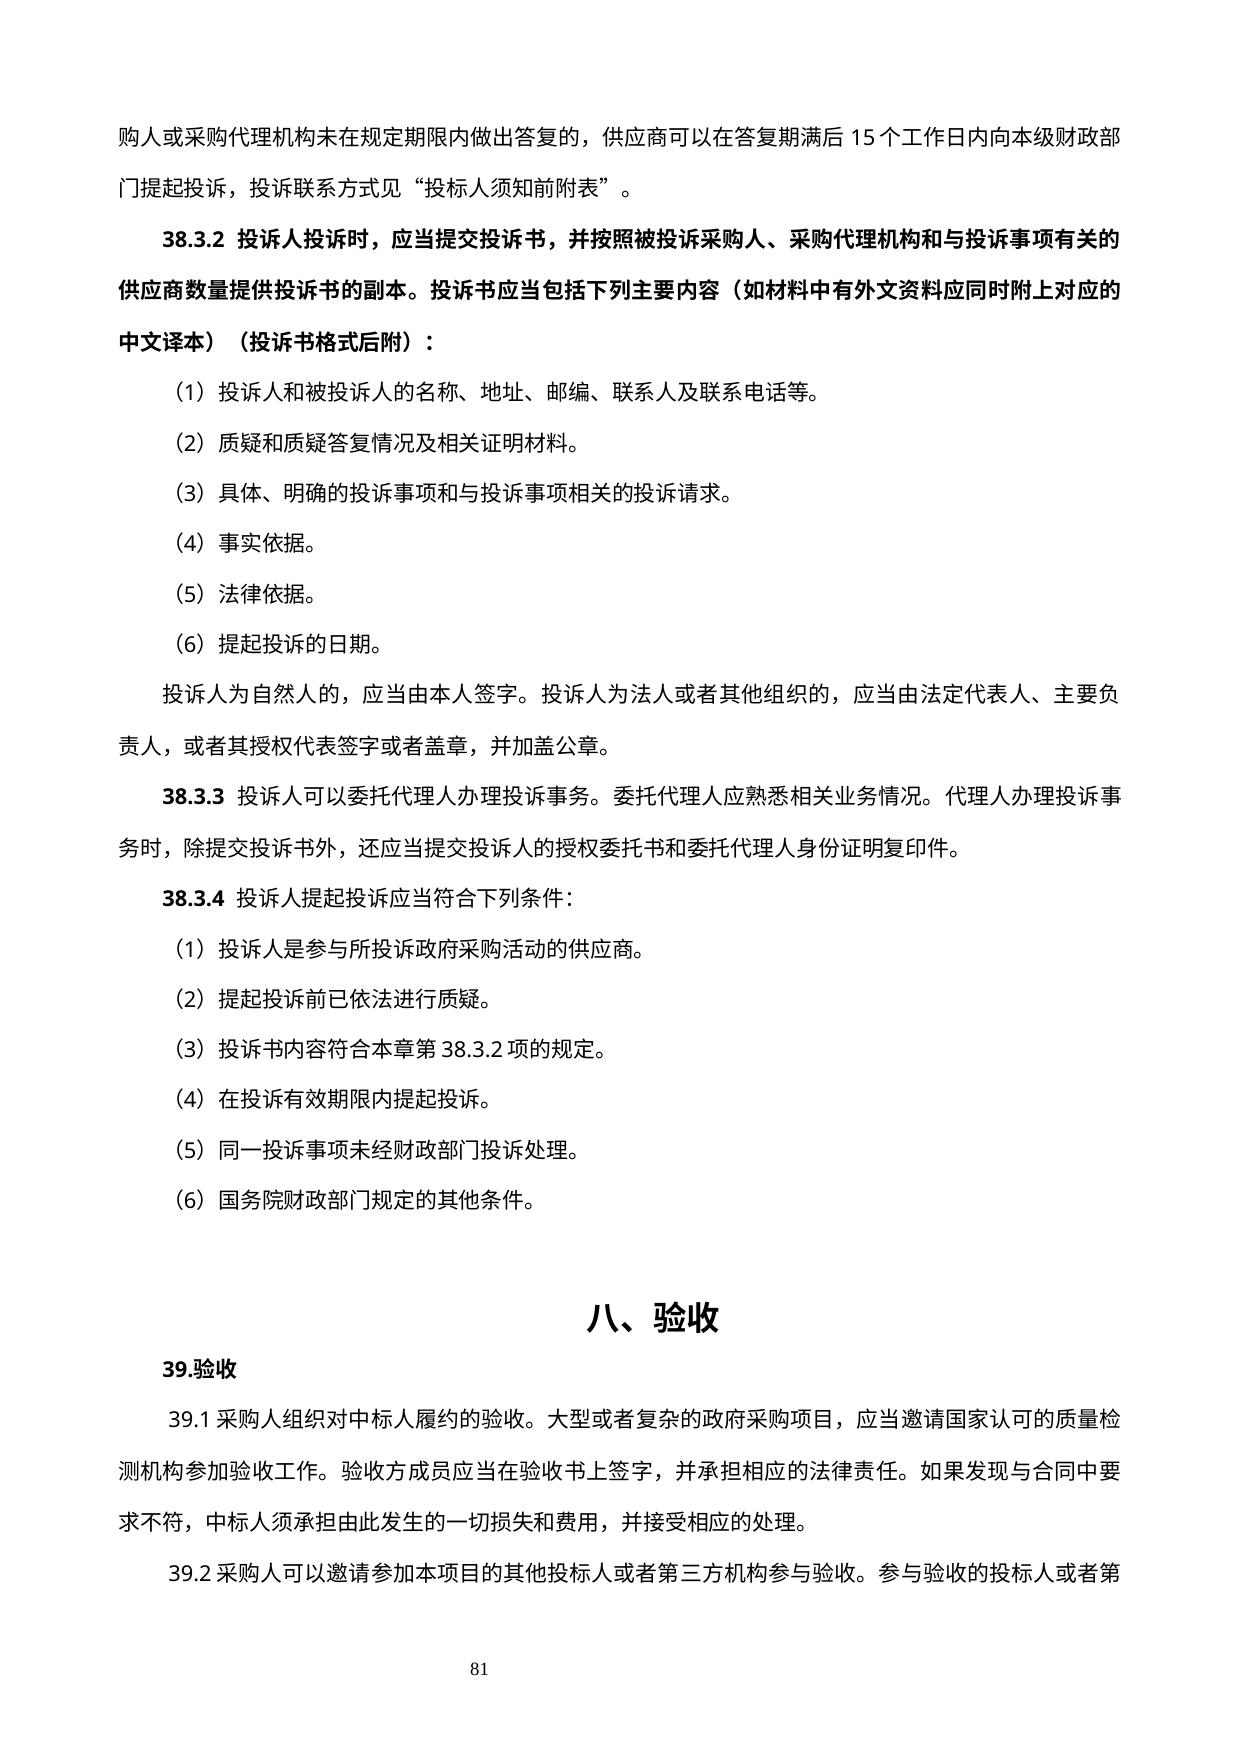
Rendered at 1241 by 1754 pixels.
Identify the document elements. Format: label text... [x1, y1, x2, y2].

text 投诉人为自然人的，应当由本人签字。投诉人为法人或者其他组织的，应当由法定代表人、主要负责人，或者其授权代表签字或者盖章，并加盖公章。 [118, 676, 1122, 762]
text 38.3.3 投诉人可以委托代理人办理投诉事务。委托代理人应熟悉相关业务情况。代理人办理投诉事务时，除提交投诉书外，还应当提交投诉人的授权委托书和委托代理人身份证明复印件。 [118, 778, 1122, 864]
text （4）事实依据。 [118, 525, 1122, 559]
text （1）投诉人和被投诉人的名称、地址、邮编、联系人及联系电话等。 [118, 374, 1122, 408]
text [118, 118, 1122, 204]
text 39.1采购人组织对中标人履约的验收。大型或者复杂的政府采购项目，应当邀请国家认可的质量检测机构参加验收工作。验收方成员应当在验收书上签字，并承担相应的法律责任。如果发现与合同中要求不符，中标人须承担由此发生的一切损失和费用，并接受相应的处理。 [118, 1401, 1122, 1538]
text （1）投诉人是参与所投诉政府采购活动的供应商。 [118, 930, 1122, 965]
text （2）质疑和质疑答复情况及相关证明材料。 [118, 424, 1122, 459]
text （5）法律依据。 [118, 575, 1122, 610]
text （6）国务院财政部门规定的其他条件。 [118, 1182, 1122, 1216]
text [118, 1554, 1122, 1589]
text 39.验收 [118, 1350, 1122, 1385]
text （6）提起投诉的日期。 [118, 626, 1122, 660]
text 38.3.2 投诉人投诉时，应当提交投诉书，并按照被投诉采购人、采购代理机构和与投诉事项有关的供应商数量提供投诉书的副本。投诉书应当包括下列主要内容（如材料中有外文资料应同时附上对应的中文译本）（投诉书格式后附）： [118, 220, 1122, 358]
text 38.3.4 投诉人提起投诉应当符合下列条件： [118, 880, 1122, 914]
text （3）投诉书内容符合本章第38.3.2项的规定。 [118, 1031, 1122, 1065]
text （5）同一投诉事项未经财政部门投诉处理。 [118, 1131, 1122, 1166]
text （3）具体、明确的投诉事项和与投诉事项相关的投诉请求。 [118, 475, 1122, 509]
subtitle 八、验收 [118, 1281, 1122, 1350]
text （4）在投诉有效期限内提起投诉。 [118, 1081, 1122, 1116]
text （2）提起投诉前已依法进行质疑。 [118, 981, 1122, 1015]
